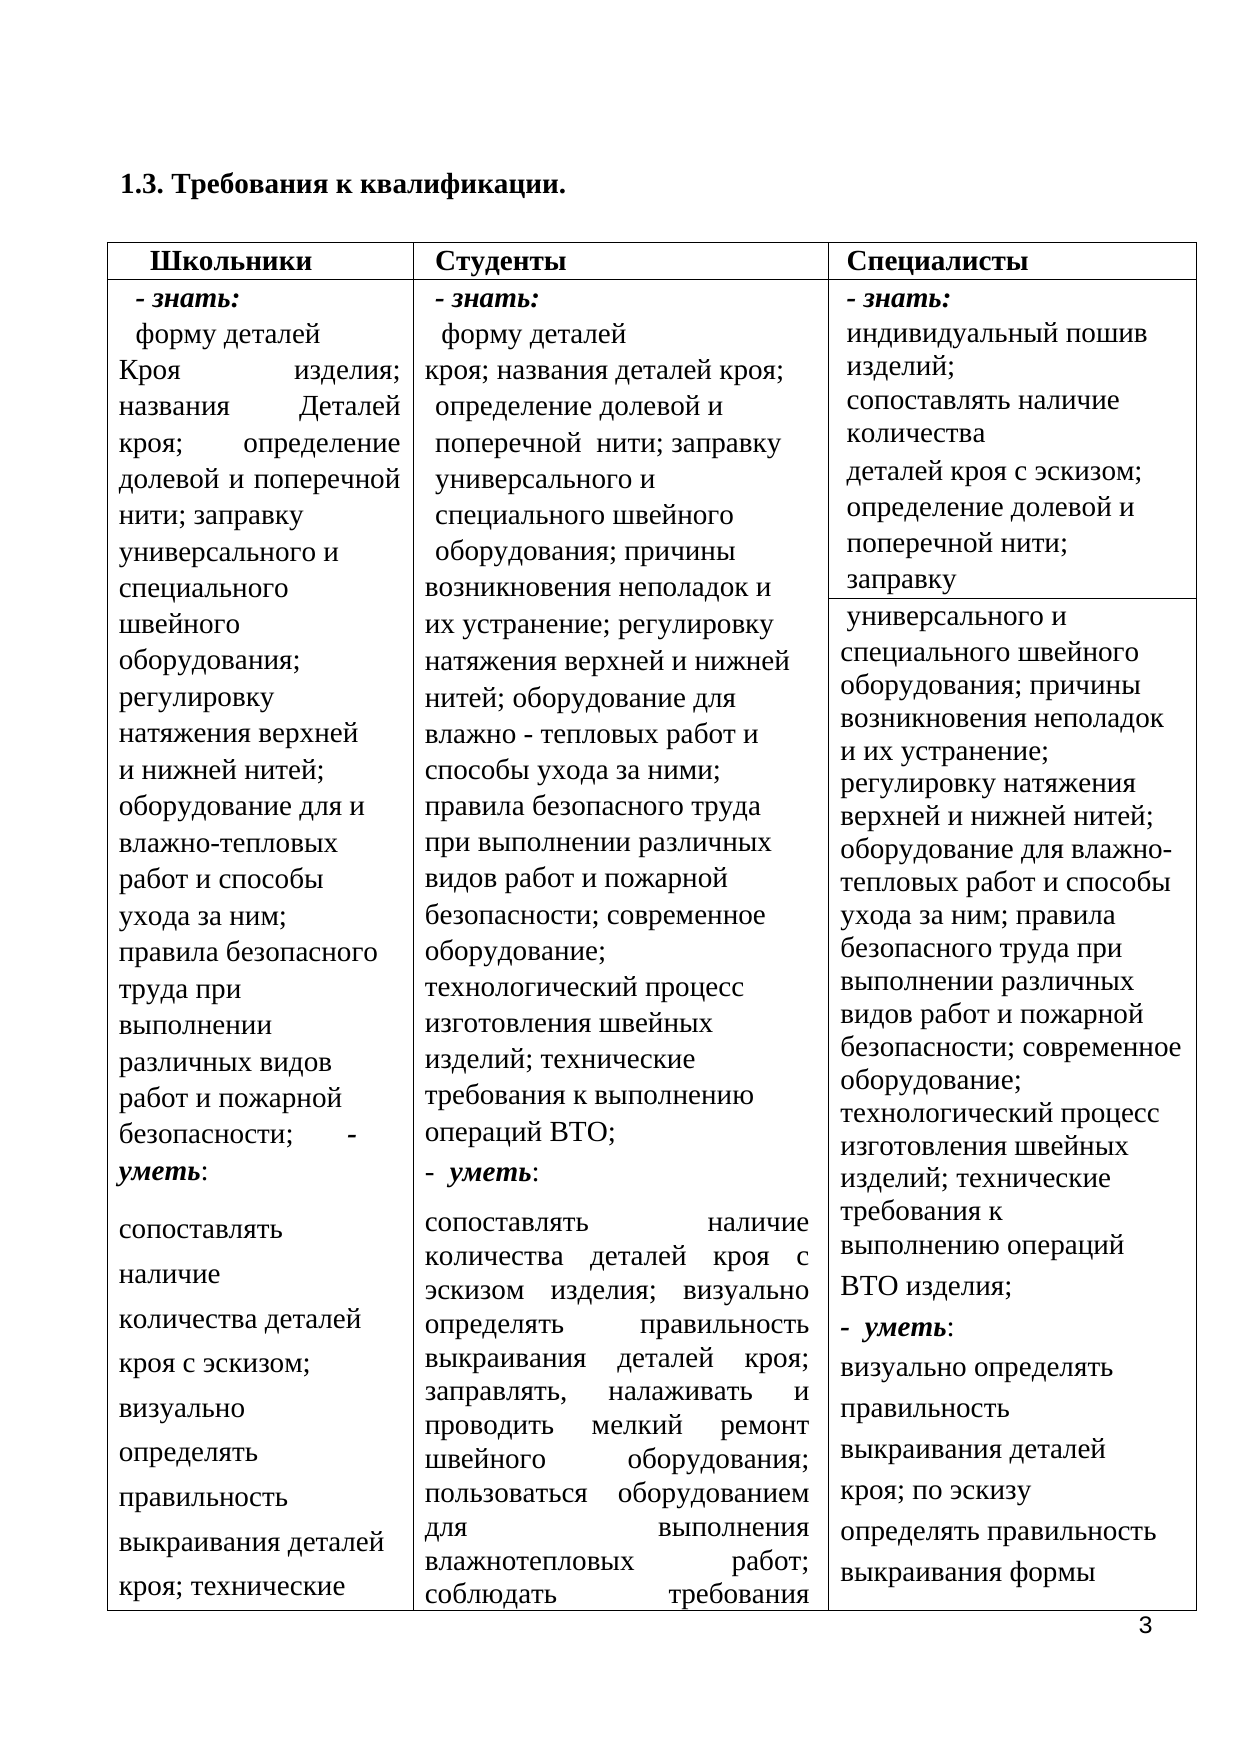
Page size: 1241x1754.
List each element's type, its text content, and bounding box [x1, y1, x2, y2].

text 1.3. Требования к квалификации. [120, 166, 1160, 199]
table_header Студенты [414, 243, 828, 279]
table_cell - знать: форму деталей кроя; названия деталей кроя; определение долевой и поперечной нити; заправку универсального и специального швейного оборудования; причины возникновения неполадок и их устранение; регулировку натяжения верхней и нижней нитей; оборудование для влажно - тепловых работ и способы ухода за ними; правила безопасного труда при выполнении различных видов работ и пожарной безопасности; современное оборудование; технологический процесс изготовления швейных изделий; технические требования к выполнению операций ВТО; - уметь: сопоставлять наличие количества деталей кроя с эскизом изделия; визуально определять правильность выкраивания деталей кроя; заправлять, налаживать и проводить мелкий ремонт швейного оборудования; пользоваться оборудованием для выполнения влажнотепловых работ; соблюдать требования безопасного труда на рабочих местах и правила пожарной безопасности в мастерских; выбирать технологическую последовательность обработки швейного изделия в соответствии с изготавливаемой моделью индивидуально; применять современные методы обработки; использовать современные приспособления и инструменты и материалы; выполнять операции влажнотепловой обработки в соответствии с нормативными требованиями; пользоваться инструкционнотехнологическими картами; пользоваться техническими условиями; выполнять внутренние, краевые и отделочные швы . Профессиональные компетенции: ПК 1.1. Проверять наличие деталей кроя в соответствии с эскизом. ПК 1.4. Выполнять поэтапную обработку швейных изделий различного ассортимента на машинах или вручную индивидуально. ПК 1.5. Формировать объемную форму полуфабриката изделия с использованием оборудования для влажно-тепловой обработки. ПК 1.6. Соблюдать правила безопасности труда. ПК 1.7. Пользоваться технической, технологической и нормативной документацией. ПК 2.1. Выполнять поузловой контроль качества швейного изделия. ПК 2.2. Определять причины возникновения дефектов при изготовлении изделий. ПК 2.3. Предупреждать и устранять дефекты швейной обработки ПК 3.4. Соблюдать правила безопасности труда. [414, 280, 828, 1610]
table_cell - знать: индивидуальный пошив изделий; сопоставлять наличие количества деталей кроя с эскизом; определение долевой и поперечной нити; заправку [829, 280, 1196, 597]
table_header Школьники [108, 243, 413, 279]
table_cell - знать: форму деталей Кроя изделия; названия Деталей кроя; определение долевой и поперечной нити; заправку универсального и специального швейного оборудования; регулировку натяжения верхней и нижней нитей; оборудование для и влажно-тепловых работ и способы ухода за ним; правила безопасного труда при выполнении различных видов работ и пожарной безопасности; - уметь: сопоставлять наличие количества деталей кроя с эскизом; визуально определять правильность выкраивания деталей кроя; технические требования к ВТО деталей изделия; выбирать технологическую последовательность обработки деталей; выполнять внутренние, краевые и отделочные швы. -иметь практический опыт: изготовления швейных изделий; работы с эскизами; распознавания составных частей деталей и их конструкций; определения свойств применяемого материала; работы на различном швейном оборудовании с применением средств малой механизации; выполнения влажнотепловых работ. [108, 280, 413, 1610]
table_header Специалисты [829, 243, 1196, 279]
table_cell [829, 599, 1196, 1610]
